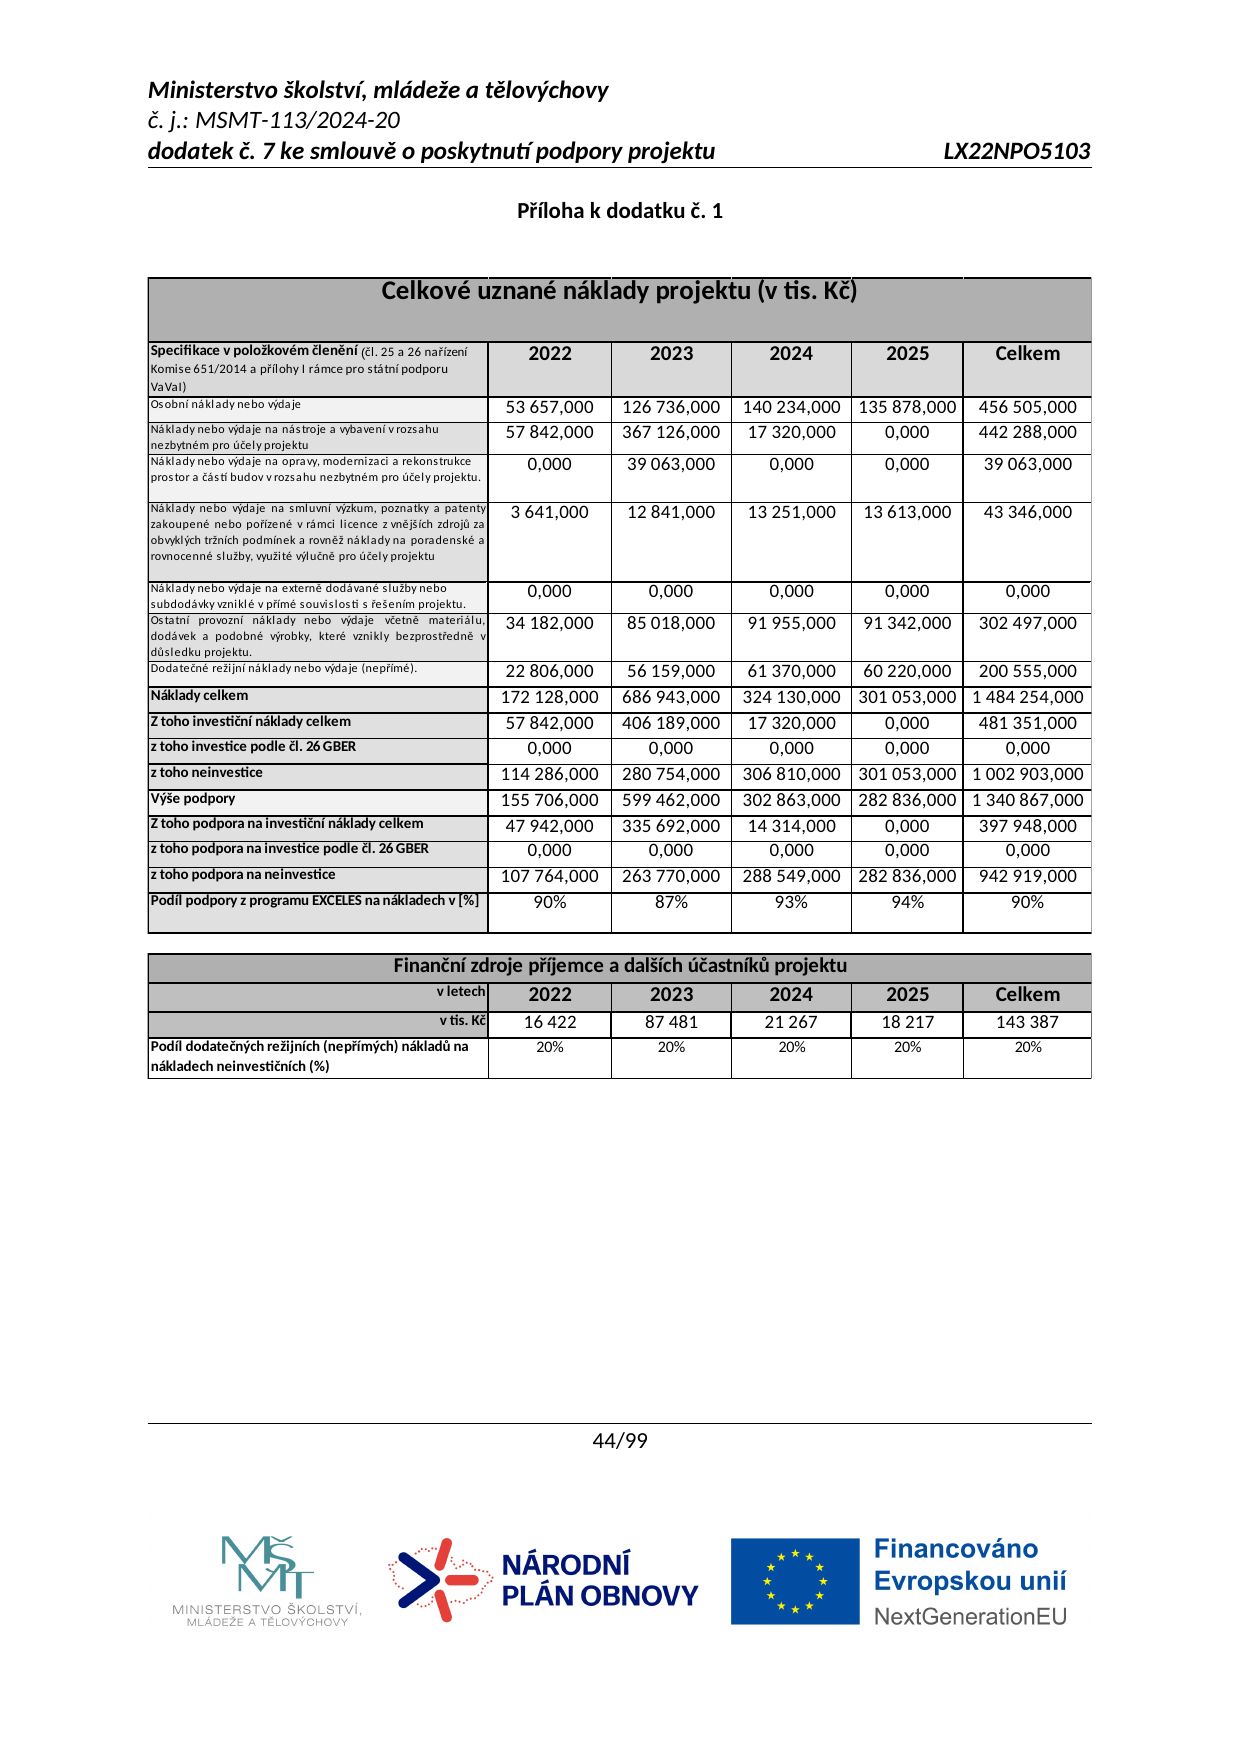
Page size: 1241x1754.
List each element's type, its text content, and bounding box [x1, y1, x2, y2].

text Příloha k dodatku č. 1 [148, 197, 1092, 224]
picture [147, 1510, 1093, 1652]
